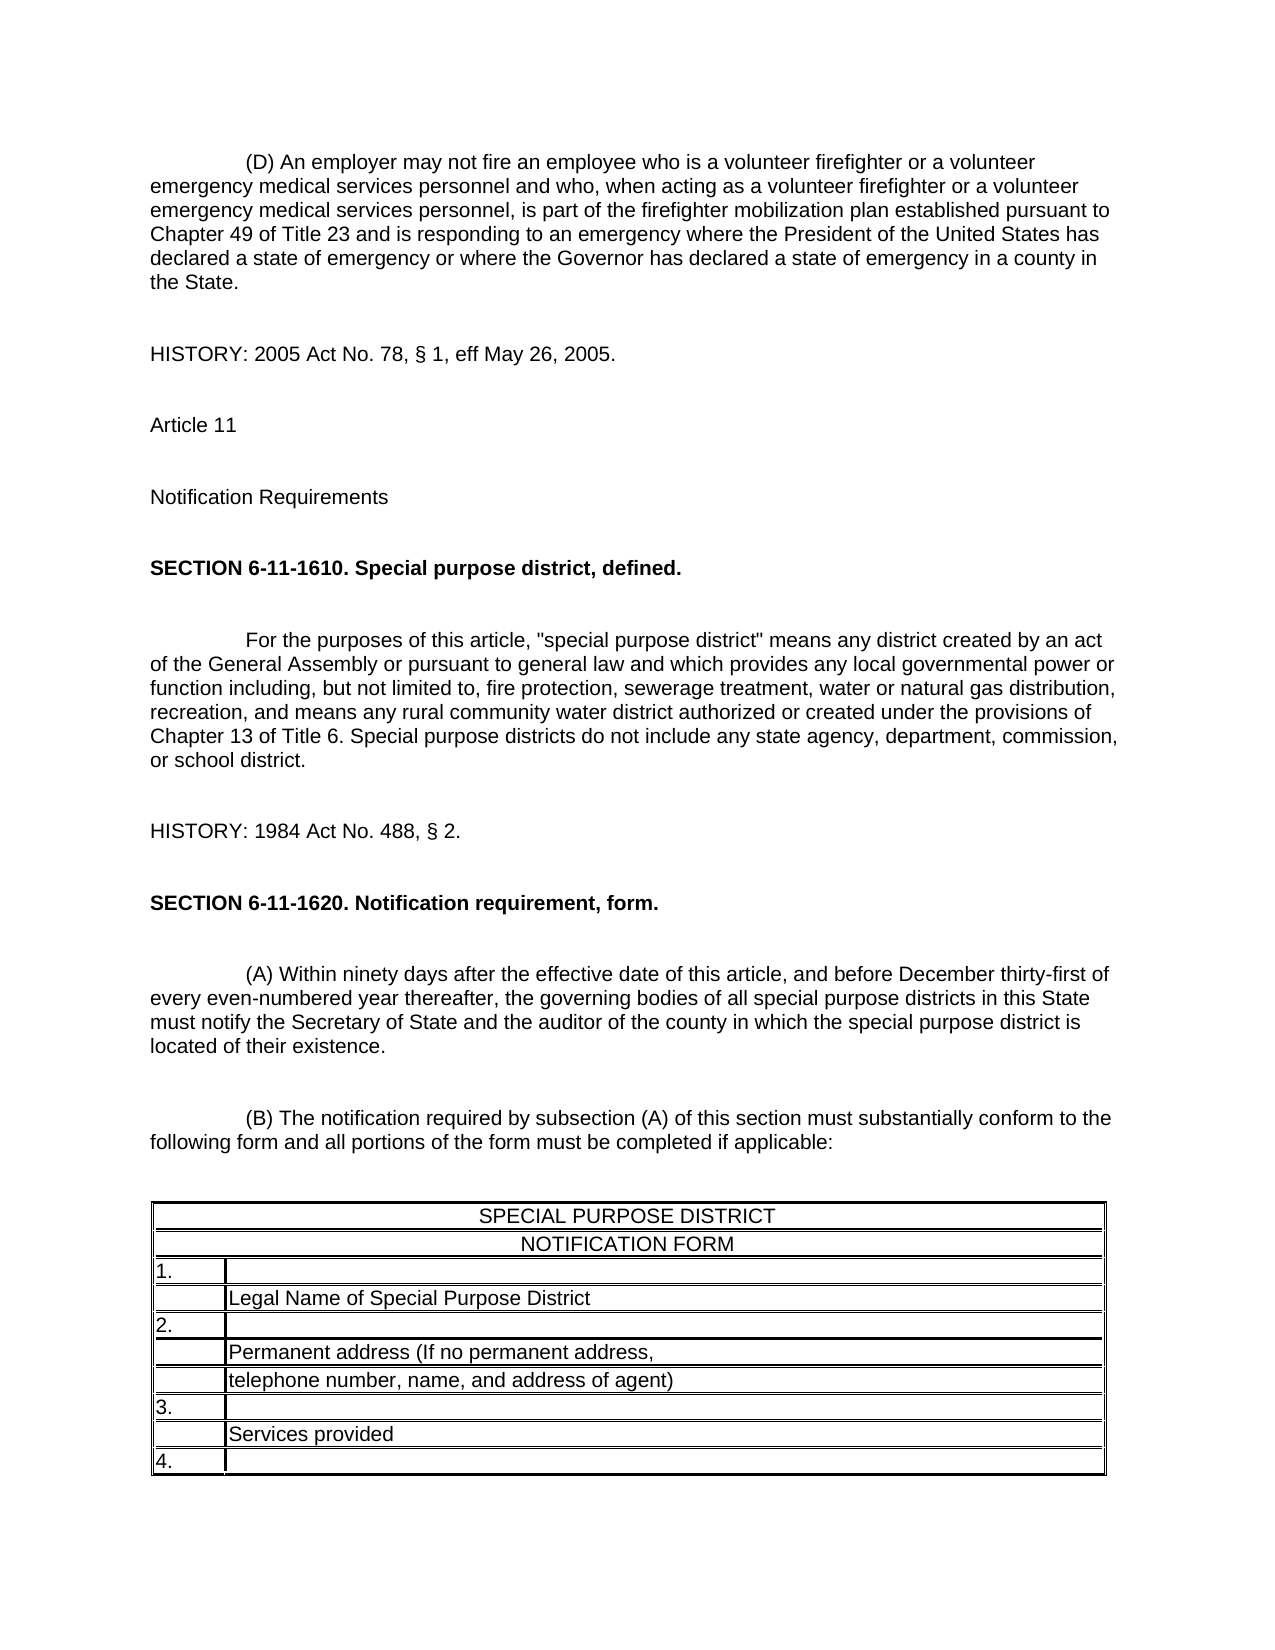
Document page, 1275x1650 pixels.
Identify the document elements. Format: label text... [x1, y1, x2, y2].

table_cell [225, 1446, 1105, 1473]
table_cell [227, 1391, 1104, 1418]
text (A) Within ninety days after the effective date of this article, and before December thirty-first of every even-numbered year thereafter, the governing bodies of all special purpose districts in this State must notify the Secretary of State and the auditor of the county in which the special purpose district is located of their existence. [150, 962, 1125, 1082]
table_cell 4. [152, 1446, 225, 1473]
table_cell [152, 1283, 225, 1310]
table_cell NOTIFICATION FORM [154, 1228, 1104, 1255]
text HISTORY: 2005 Act No. 78, § 1, eff May 26, 2005. [150, 341, 1125, 389]
table_cell 2. [152, 1310, 225, 1337]
table_cell 3. [154, 1391, 224, 1418]
table_cell 1. [154, 1255, 224, 1283]
text SECTION 6-11-1620. Notification requirement, form. [150, 891, 1125, 938]
text Article 11 [150, 413, 1125, 461]
table_cell SPECIAL PURPOSE DISTRICT [154, 1204, 1104, 1228]
table_cell [227, 1255, 1104, 1283]
table_cell [154, 1419, 224, 1446]
text (B) The notification required by subsection (A) of this section must substantially conform to the following form and all portions of the form must be completed if applicable: [150, 1106, 1125, 1177]
table_cell [154, 1364, 224, 1391]
text SECTION 6-11-1610. Special purpose district, defined. [150, 556, 1125, 604]
table_cell Permanent address (If no permanent address, [227, 1337, 1104, 1364]
text (D) An employer may not fire an employee who is a volunteer firefighter or a volunteer emergency medical services personnel and who, when acting as a volunteer firefighter or a volunteer emergency medical services personnel, is part of the firefighter mobilization plan established pursuant to Chapter 49 of Title 23 and is responding to an emergency where the President of the United States has declared a state of emergency or where the Governor has declared a state of emergency in a county in the State. [150, 150, 1125, 317]
table_cell Services provided [227, 1419, 1104, 1446]
table_cell Legal Name of Special Purpose District [225, 1283, 1105, 1310]
text HISTORY: 1984 Act No. 488, § 2. [150, 819, 1125, 867]
text Notification Requirements [150, 484, 1125, 532]
text For the purposes of this article, "special purpose district" means any district created by an act of the General Assembly or pursuant to general law and which provides any local governmental power or function including, but not limited to, fire protection, sewerage treatment, water or natural gas distribution, recreation, and means any rural community water district authorized or created under the provisions of Chapter 13 of Title 6. Special purpose districts do not include any state agency, department, commission, or school district. [150, 628, 1125, 795]
table_cell [225, 1310, 1105, 1337]
table_cell [154, 1337, 224, 1364]
table_cell telephone number, name, and address of agent) [227, 1364, 1104, 1391]
